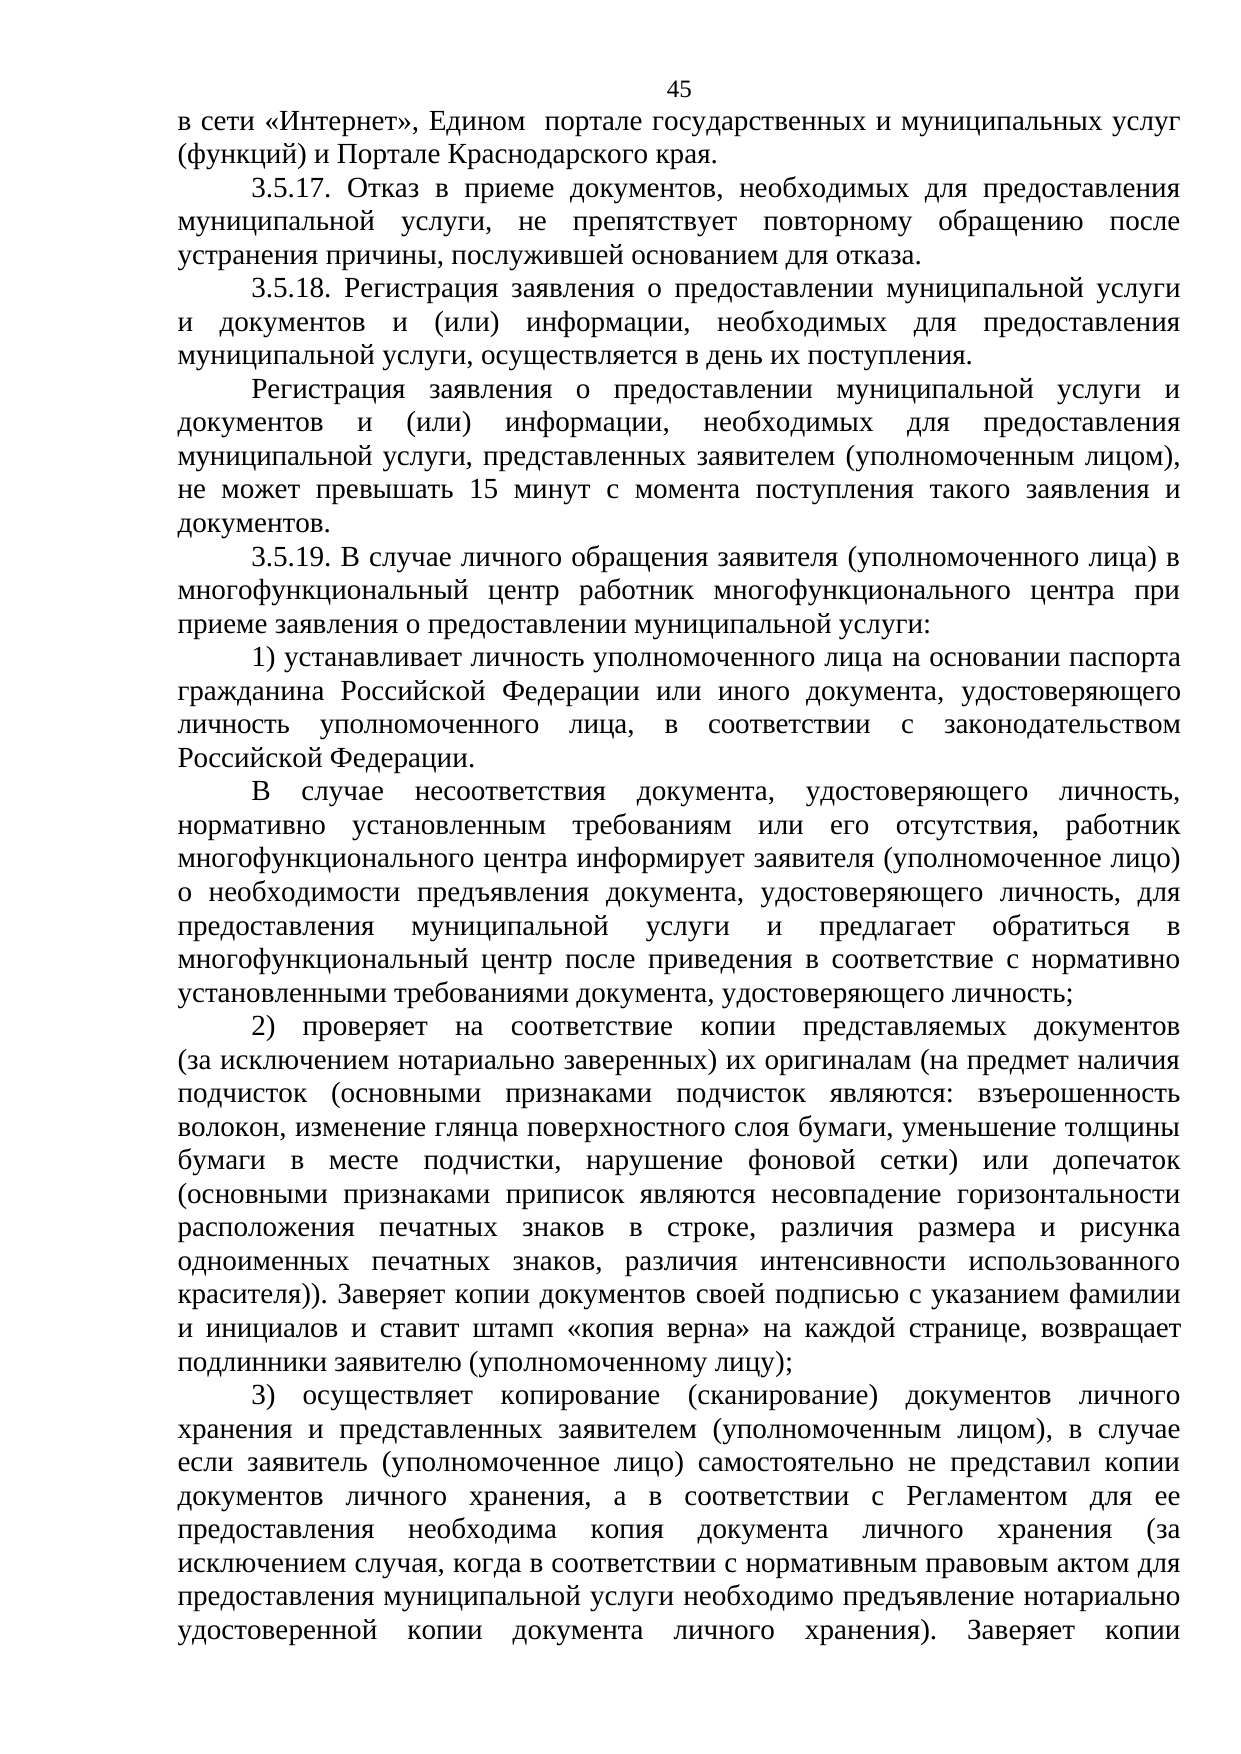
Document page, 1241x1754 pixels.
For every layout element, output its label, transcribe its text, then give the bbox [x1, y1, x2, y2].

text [177, 1377, 1181, 1646]
text 1) устанавливает личность уполномоченного лица на основании паспорта гражданина Российской Федерации или иного документа, удостоверяющего личность уполномоченного лица, в соответствии с законодательством Российской Федерации. [177, 639, 1181, 773]
text 3.5.19. В случае личного обращения заявителя (уполномоченного лица) в многофункциональный центр работник многофункционального центра при приеме заявления о предоставлении муниципальной услуги: [177, 539, 1181, 639]
text В случае несоответствия документа, удостоверяющего личность, нормативно установленным требованиям или его отсутствия, работник многофункционального центра информирует заявителя (уполномоченное лицо) о необходимости предъявления документа, удостоверяющего личность, для предоставления муниципальной услуги и предлагает обратиться в многофункциональный центр после приведения в соответствие с нормативно установленными требованиями документа, удостоверяющего личность; [177, 773, 1181, 1008]
text 3.5.17. Отказ в приеме документов, необходимых для предоставления муниципальной услуги, не препятствует повторному обращению после устранения причины, послужившей основанием для отказа. [177, 170, 1181, 270]
text 2) проверяет на соответствие копии представляемых документов (за исключением нотариально заверенных) их оригиналам (на предмет наличия подчисток (основными признаками подчисток являются: взъерошенность волокон, изменение глянца поверхностного слоя бумаги, уменьшение толщины бумаги в месте подчистки, нарушение фоновой сетки) или допечаток (основными признаками приписок являются несовпадение горизонтальности расположения печатных знаков в строке, различия размера и рисунка одноименных печатных знаков, различия интенсивности использованного красителя)). Заверяет копии документов своей подписью с указанием фамилии и инициалов и ставит штамп «копия верна» на каждой странице, возвращает подлинники заявителю (уполномоченному лицу); [177, 1008, 1181, 1377]
text Регистрация заявления о предоставлении муниципальной услуги и документов и (или) информации, необходимых для предоставления муниципальной услуги, представленных заявителем (уполномоченным лицом), не может превышать 15 минут с момента поступления такого заявления и документов. [177, 371, 1181, 539]
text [177, 103, 1181, 170]
text 3.5.18. Регистрация заявления о предоставлении муниципальной услуги и документов и (или) информации, необходимых для предоставления муниципальной услуги, осуществляется в день их поступления. [177, 270, 1181, 371]
